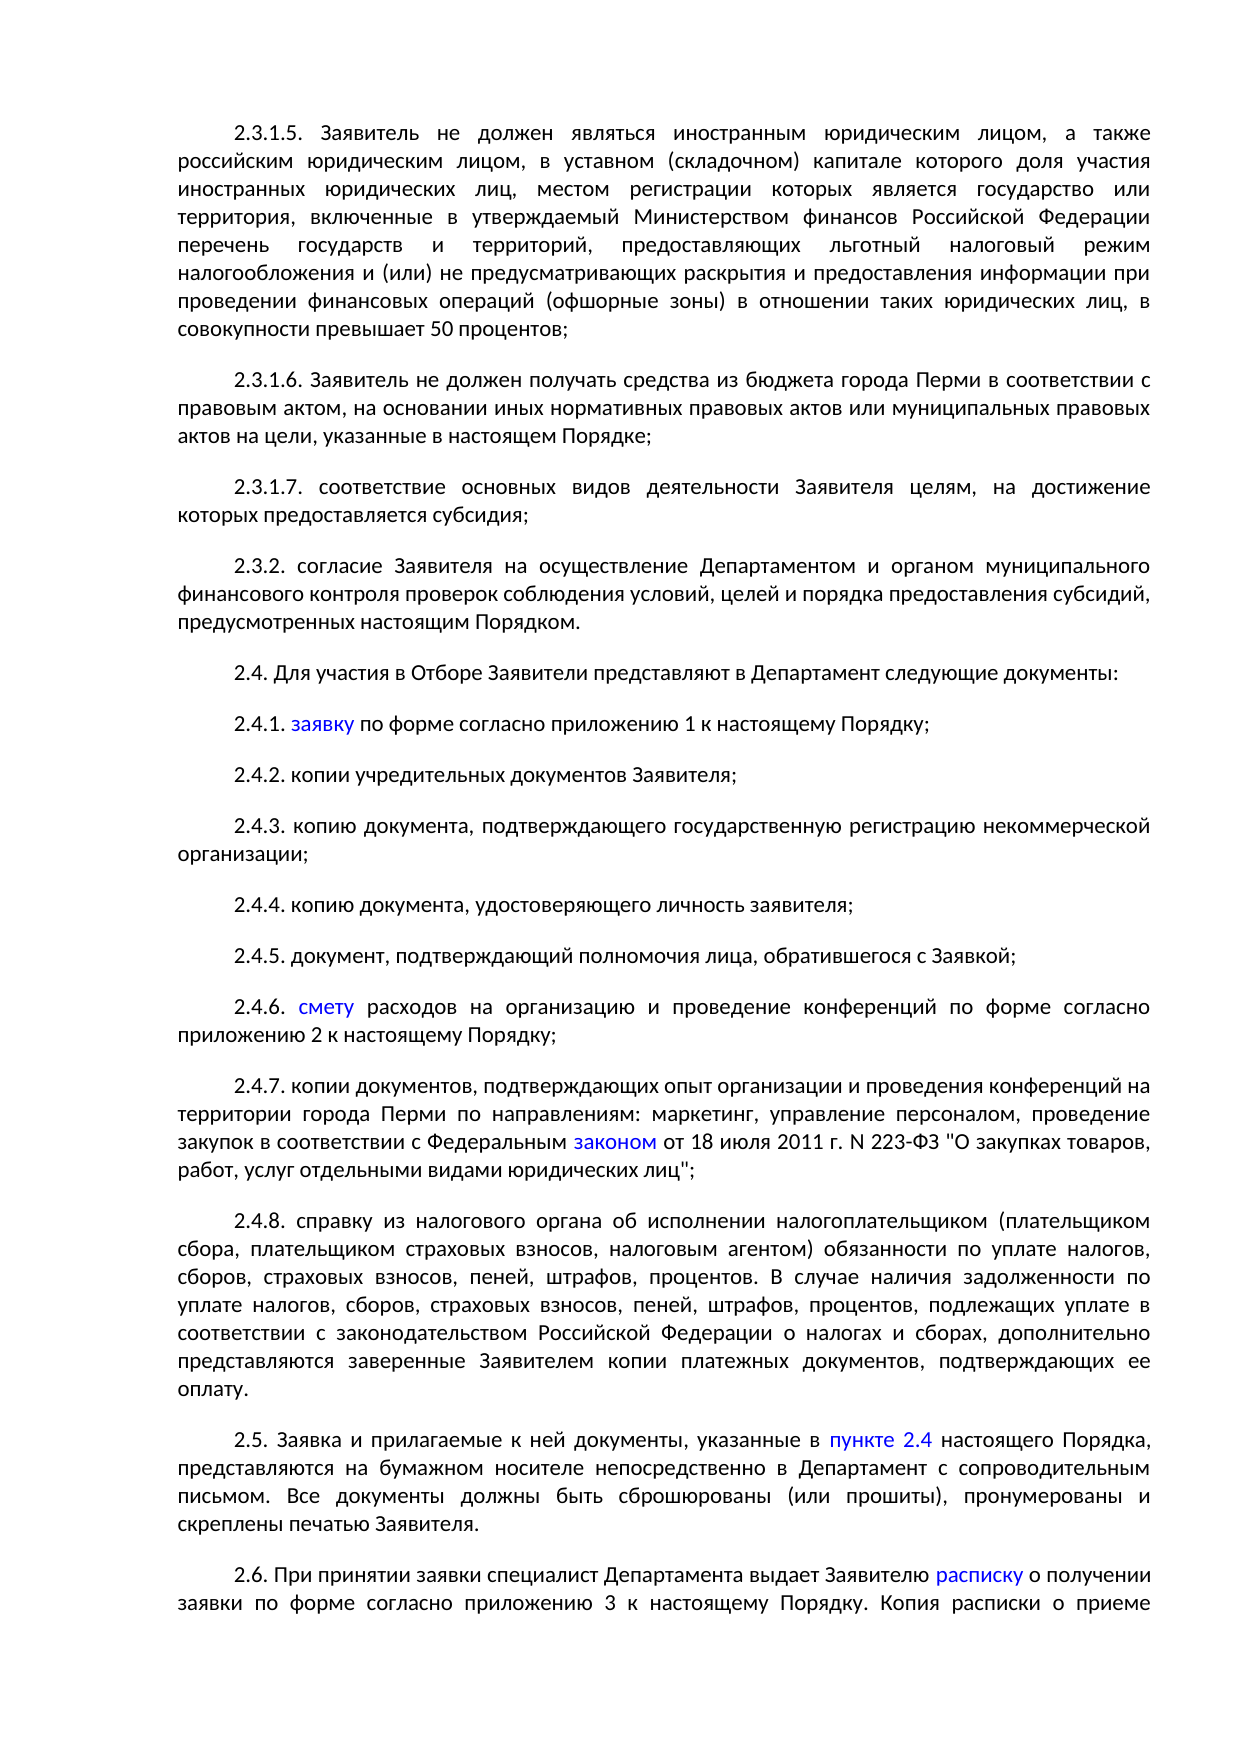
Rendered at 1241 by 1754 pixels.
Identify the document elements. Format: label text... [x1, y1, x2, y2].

text 2.4.3. копию документа, подтверждающего государственную регистрацию некоммерческой организации; [177, 811, 1152, 867]
text 2.4.2. копии учредительных документов Заявителя; [177, 760, 1152, 788]
text 2.4.1. заявку по форме согласно приложению 1 к настоящему Порядку; [177, 709, 1152, 737]
text 2.4.4. копию документа, удостоверяющего личность заявителя; [177, 890, 1152, 918]
text 2.4.6. смету расходов на организацию и проведение конференций по форме согласно приложению 2 к настоящему Порядку; [177, 992, 1152, 1048]
text 2.3.1.6. Заявитель не должен получать средства из бюджета города Перми в соответствии с правовым актом, на основании иных нормативных правовых актов или муниципальных правовых актов на цели, указанные в настоящем Порядке; [177, 365, 1152, 449]
text 2.4.8. справку из налогового органа об исполнении налогоплательщиком (плательщиком сбора, плательщиком страховых взносов, налоговым агентом) обязанности по уплате налогов, сборов, страховых взносов, пеней, штрафов, процентов. В случае наличия задолженности по уплате налогов, сборов, страховых взносов, пеней, штрафов, процентов, подлежащих уплате в соответствии с законодательством Российской Федерации о налогах и сборах, дополнительно представляются заверенные Заявителем копии платежных документов, подтверждающих ее оплату. [177, 1206, 1152, 1402]
text 2.4.7. копии документов, подтверждающих опыт организации и проведения конференций на территории города Перми по направлениям: маркетинг, управление персоналом, проведение закупок в соответствии с Федеральным законом от 18 июля 2011 г. N 223-ФЗ "О закупках товаров, работ, услуг отдельными видами юридических лиц"; [177, 1071, 1152, 1183]
text 2.4.5. документ, подтверждающий полномочия лица, обратившегося с Заявкой; [177, 941, 1152, 969]
text 2.3.2. согласие Заявителя на осуществление Департаментом и органом муниципального финансового контроля проверок соблюдения условий, целей и порядка предоставления субсидий, предусмотренных настоящим Порядком. [177, 551, 1152, 635]
text 2.3.1.7. соответствие основных видов деятельности Заявителя целям, на достижение которых предоставляется субсидия; [177, 472, 1152, 528]
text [177, 1560, 1152, 1616]
text 2.4. Для участия в Отборе Заявители представляют в Департамент следующие документы: [177, 658, 1152, 686]
text 2.3.1.5. Заявитель не должен являться иностранным юридическим лицом, а также российским юридическим лицом, в уставном (складочном) капитале которого доля участия иностранных юридических лиц, местом регистрации которых является государство или территория, включенные в утверждаемый Министерством финансов Российской Федерации перечень государств и территорий, предоставляющих льготный налоговый режим налогообложения и (или) не предусматривающих раскрытия и предоставления информации при проведении финансовых операций (офшорные зоны) в отношении таких юридических лиц, в совокупности превышает 50 процентов; [177, 118, 1152, 342]
text 2.5. Заявка и прилагаемые к ней документы, указанные в пункте 2.4 настоящего Порядка, представляются на бумажном носителе непосредственно в Департамент с сопроводительным письмом. Все документы должны быть сброшюрованы (или прошиты), пронумерованы и скреплены печатью Заявителя. [177, 1425, 1152, 1537]
